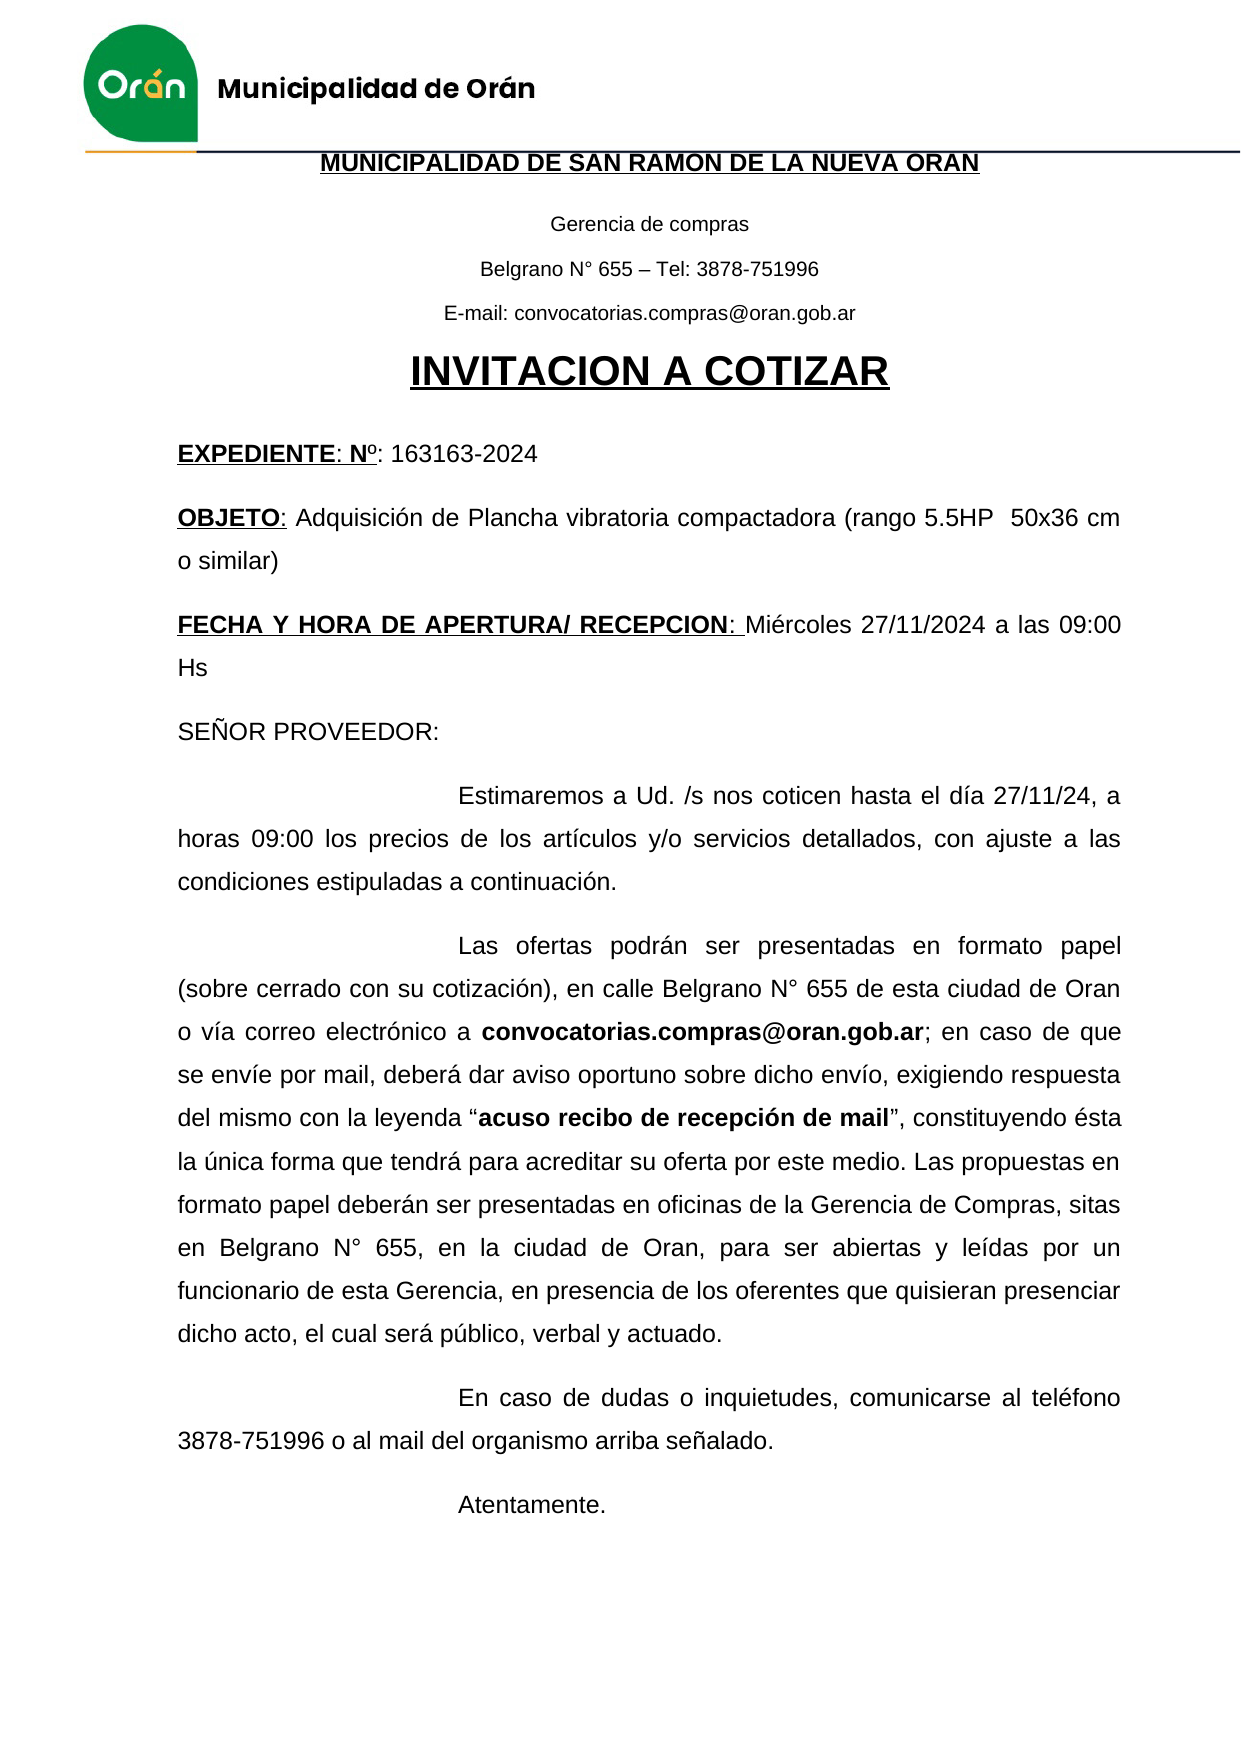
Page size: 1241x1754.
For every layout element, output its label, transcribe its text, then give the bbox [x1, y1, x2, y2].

text En caso de dudas o inquietudes, comunicarse al teléfono 3878-751996 o al mail del organismo arriba señalado. [177, 1383, 1122, 1455]
text Belgrano N° 655 – Tel: 3878-751996 [177, 256, 1122, 280]
text MUNICIPALIDAD DE SAN RAMON DE LA NUEVA ORAN [177, 148, 1122, 176]
picture [31, 2, 1241, 1237]
text Estimaremos a Ud. /s nos coticen hasta el día 27/11/24, a horas 09:00 los precios de los artículos y/o servicios detallados, con ajuste a las condiciones estipuladas a continuación. [177, 781, 1122, 896]
text SEÑOR PROVEEDOR: [177, 717, 1122, 746]
text FECHA Y HORA DE APERTURA/ RECEPCION: Miércoles 27/11/2024 a las 09:00 Hs [177, 610, 1122, 682]
text INVITACION A COTIZAR [177, 346, 1122, 394]
text Las ofertas podrán ser presentadas en formato papel (sobre cerrado con su cotización), en calle Belgrano N° 655 de esta ciudad de Oran o vía correo electrónico a convocatorias.compras@oran.gob.ar; en caso de que se envíe por mail, deberá dar aviso oportuno sobre dicho envío, exigiendo respuesta del mismo con la leyenda “acuso recibo de recepción de mail”, constituyendo ésta la única forma que tendrá para acreditar su oferta por este medio. Las propuestas en formato papel deberán ser presentadas en oficinas de la Gerencia de Compras, sitas en Belgrano N° 655, en la ciudad de Oran, para ser abiertas y leídas por un funcionario de esta Gerencia, en presencia de los oferentes que quisieran presenciar dicho acto, el cual será público, verbal y actuado. [177, 931, 1122, 1348]
text OBJETO: Adquisición de Plancha vibratoria compactadora (rango 5.5HP 50x36 cm o similar) [177, 503, 1122, 574]
text E-mail: convocatorias.compras@oran.gob.ar [177, 301, 1122, 325]
text Atentamente. [177, 1490, 1122, 1519]
text EXPEDIENTE: Nº: 163163-2024 [177, 439, 1122, 467]
text Gerencia de compras [177, 212, 1122, 236]
